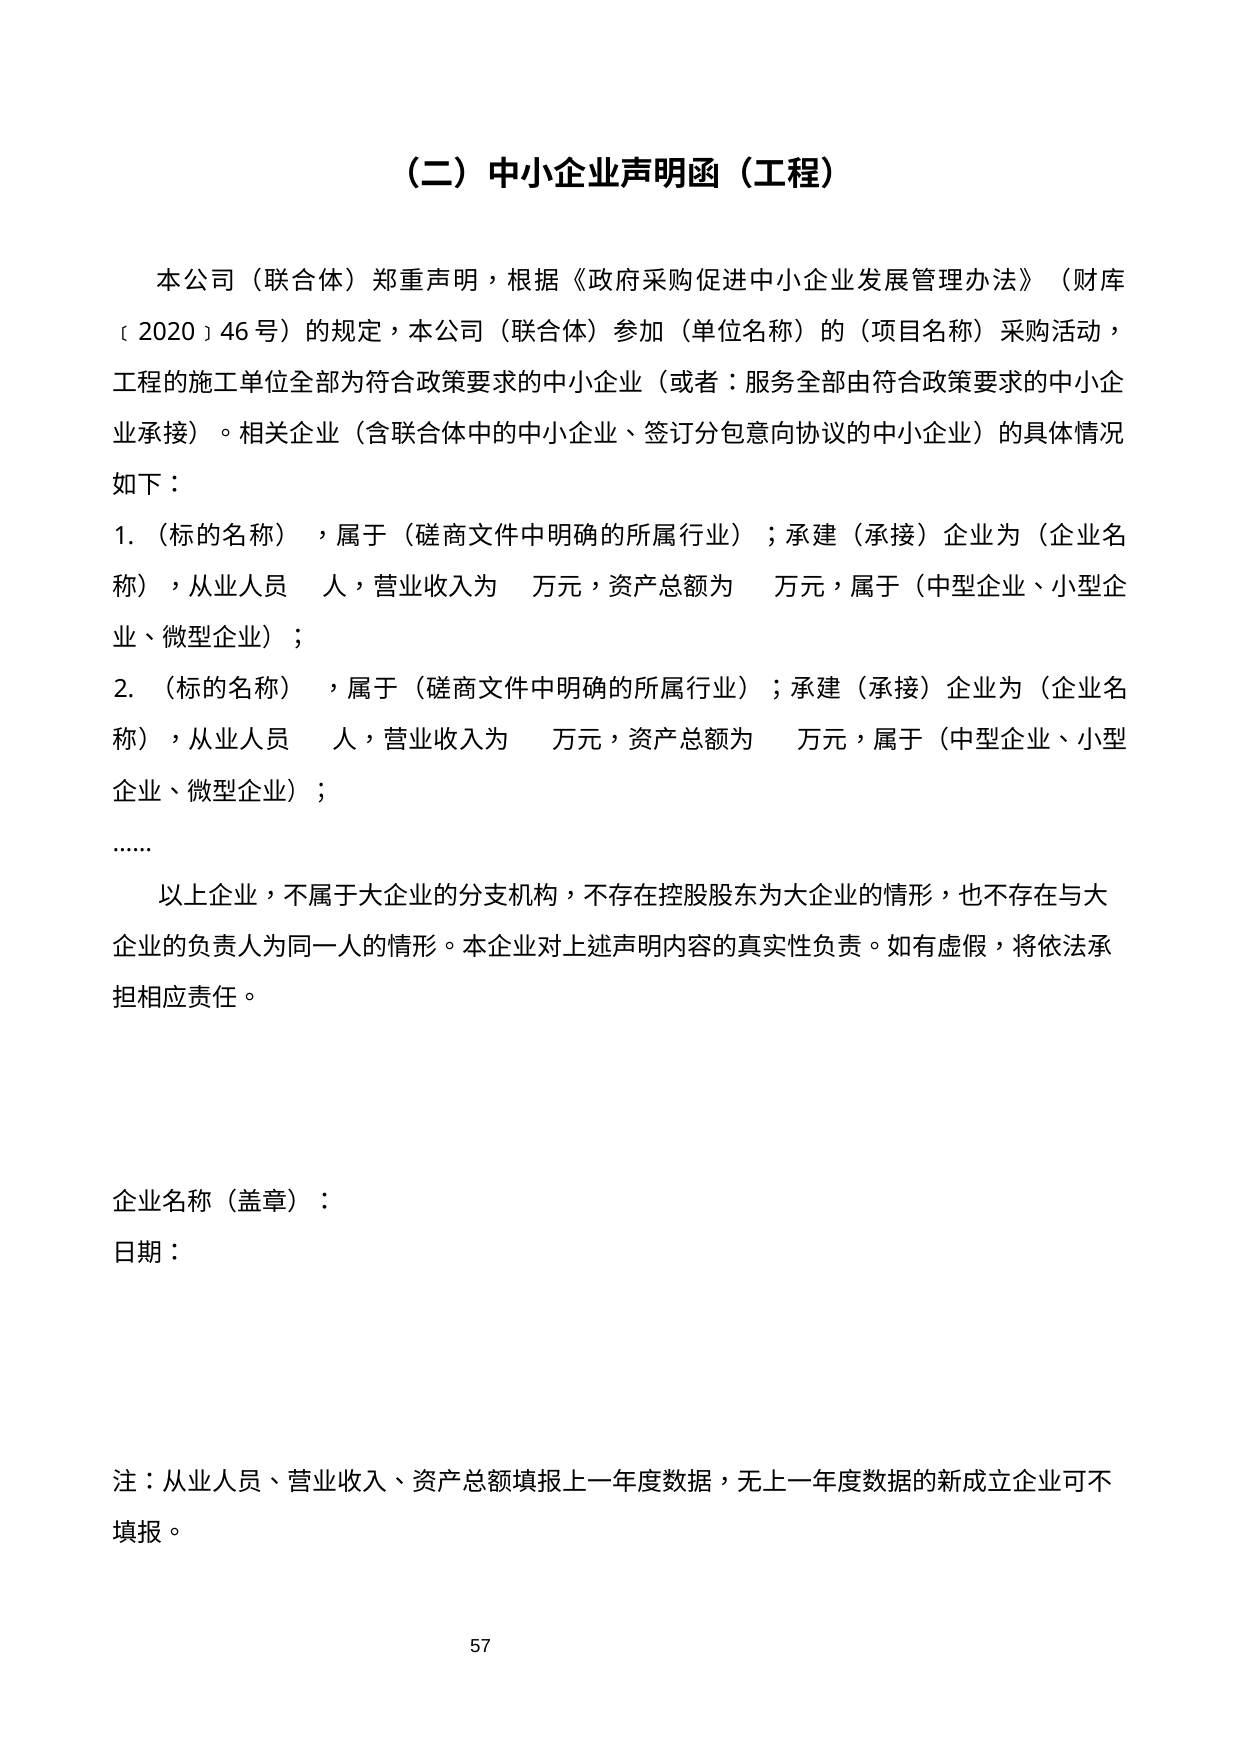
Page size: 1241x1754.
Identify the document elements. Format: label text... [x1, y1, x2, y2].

text （二）中小企业声明函（工程） [112, 150, 1128, 195]
text 本公司（联合体）郑重声明，根据《政府采购促进中小企业发展管理办法》（财库﹝2020﹞46号）的规定，本公司（联合体）参加（单位名称）的（项目名称）采购活动，工程的施工单位全部为符合政策要求的中小企业（或者：服务全部由符合政策要求的中小企业承接）。相关企业（含联合体中的中小企业、签订分包意向协议的中小企业）的具体情况如下： [112, 263, 1128, 501]
text 日期： [112, 1235, 1128, 1269]
text 2. （标的名称） ，属于（磋商文件中明确的所属行业）；承建（承接）企业为（企业名称），从业人员 人，营业收入为 万元，资产总额为 万元，属于（中型企业、小型企业、微型企业）； [112, 671, 1128, 807]
text 企业名称（盖章）： [112, 1184, 1128, 1218]
text 以上企业，不属于大企业的分支机构，不存在控股股东为大企业的情形，也不存在与大企业的负责人为同一人的情形。本企业对上述声明内容的真实性负责。如有虚假，将依法承担相应责任。 [112, 877, 1128, 1013]
text 注：从业人员、营业收入、资产总额填报上一年度数据，无上一年度数据的新成立企业可不填报。 [112, 1464, 1128, 1549]
text 1. （标的名称） ，属于（磋商文件中明确的所属行业）；承建（承接）企业为（企业名称），从业人员 人，营业收入为 万元，资产总额为 万元，属于（中型企业、小型企业、微型企业）； [112, 518, 1128, 654]
text …… [112, 824, 1128, 860]
